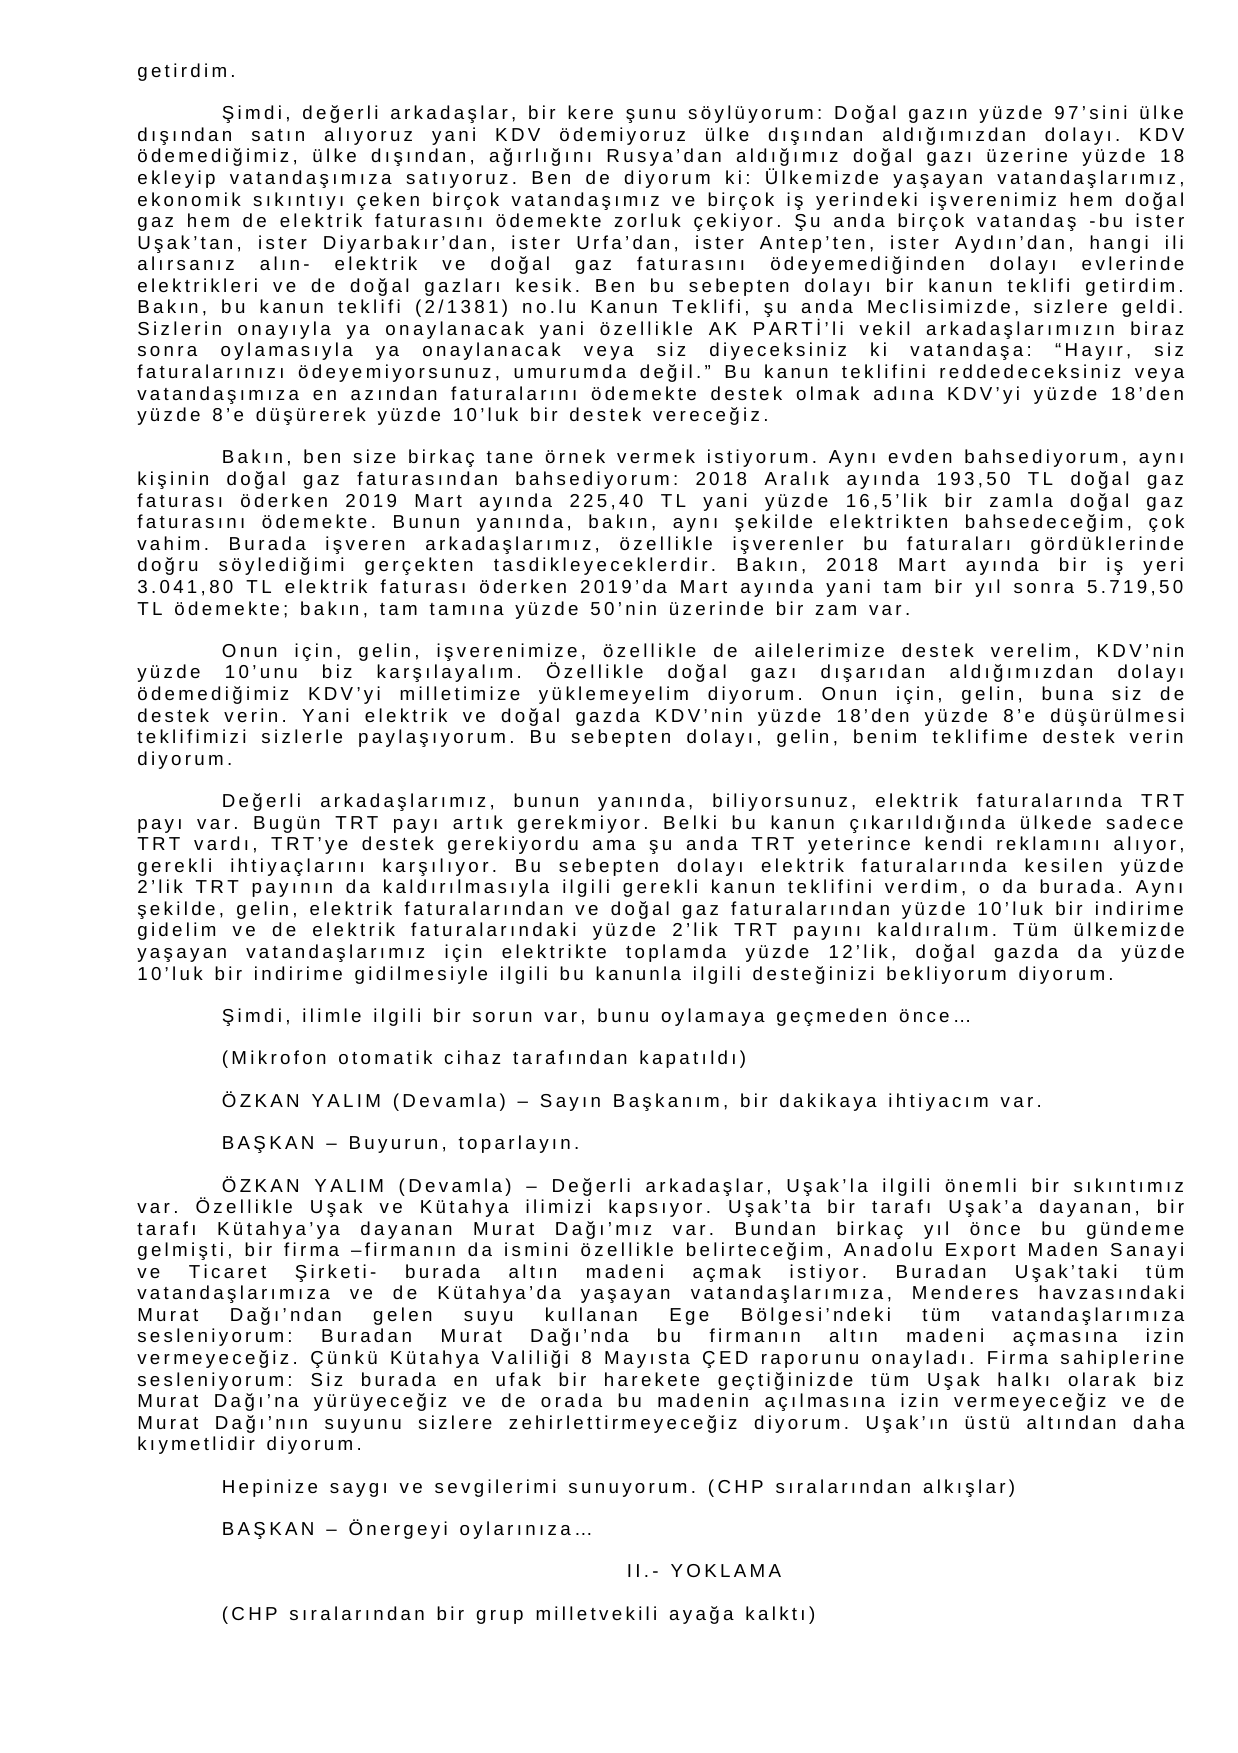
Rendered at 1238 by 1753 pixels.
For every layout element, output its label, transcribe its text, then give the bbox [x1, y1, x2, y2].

text (Mikrofon otomatik cihaz tarafından kapatıldı) [137, 1047, 1186, 1069]
text Şimdi, değerli arkadaşlar, bir kere şunu söylüyorum: Doğal gazın yüzde 97’sini ülke dışından satın alıyoruz yani KDV ödemiyoruz ülke dışından aldığımızdan dolayı. KDV ödemediğimiz, ülke dışından, ağırlığını Rusya’dan aldığımız doğal gazı üzerine yüzde 18 ekleyip vatandaşımıza satıyoruz. Ben de diyorum ki: Ülkemizde yaşayan vatandaşlarımız, ekonomik sıkıntıyı çeken birçok vatandaşımız ve birçok iş yerindeki işverenimiz hem doğal gaz hem de elektrik faturasını ödemekte zorluk çekiyor. Şu anda birçok vatandaş -bu ister Uşak’tan, ister Diyarbakır’dan, ister Urfa’dan, ister Antep’ten, ister Aydın’dan, hangi ili alırsanız alın- elektrik ve doğal gaz faturasını ödeyemediğinden dolayı evlerinde elektrikleri ve de doğal gazları kesik. Ben bu sebepten dolayı bir kanun teklifi getirdim. Bakın, bu kanun teklifi (2/1381) no.lu Kanun Teklifi, şu anda Meclisimizde, sizlere geldi. Sizlerin onayıyla ya onaylanacak yani özellikle AK PARTİ’li vekil arkadaşlarımızın biraz sonra oylamasıyla ya onaylanacak veya siz diyeceksiniz ki vatandaşa: “Hayır, siz faturalarınızı ödeyemiyorsunuz, umurumda değil.” Bu kanun teklifini reddedeceksiniz veya vatandaşımıza en azından faturalarını ödemekte destek olmak adına KDV’yi yüzde 18’den yüzde 8’e düşürerek yüzde 10’luk bir destek vereceğiz. [137, 102, 1186, 426]
text Hepinize saygı ve sevgilerimi sunuyorum. (CHP sıralarından alkışlar) [137, 1476, 1186, 1497]
text BAŞKAN – Buyurun, toparlayın. [137, 1132, 1186, 1153]
text Değerli arkadaşlarımız, bunun yanında, biliyorsunuz, elektrik faturalarında TRT payı var. Bugün TRT payı artık gerekmiyor. Belki bu kanun çıkarıldığında ülkede sadece TRT vardı, TRT’ye destek gerekiyordu ama şu anda TRT yeterince kendi reklamını alıyor, gerekli ihtiyaçlarını karşılıyor. Bu sebepten dolayı elektrik faturalarında kesilen yüzde 2’lik TRT payının da kaldırılmasıyla ilgili gerekli kanun teklifini verdim, o da burada. Aynı şekilde, gelin, elektrik faturalarından ve doğal gaz faturalarından yüzde 10’luk bir indirime gidelim ve de elektrik faturalarındaki yüzde 2’lik TRT payını kaldıralım. Tüm ülkemizde yaşayan vatandaşlarımız için elektrikte toplamda yüzde 12’lik, doğal gazda da yüzde 10’luk bir indirime gidilmesiyle ilgili bu kanunla ilgili desteğinizi bekliyorum diyorum. [137, 790, 1186, 984]
text BAŞKAN – Önergeyi oylarınıza… [137, 1518, 1186, 1539]
text ÖZKAN YALIM (Devamla) – Sayın Başkanım, bir dakikaya ihtiyacım var. [137, 1089, 1186, 1111]
text (CHP sıralarından bir grup milletvekili ayağa kalktı) [137, 1603, 1186, 1624]
text Şimdi, ilimle ilgili bir sorun var, bunu oylamaya geçmeden önce… [137, 1005, 1186, 1026]
text II.- YOKLAMA [137, 1560, 1186, 1582]
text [137, 60, 1186, 81]
text Onun için, gelin, işverenimize, özellikle de ailelerimize destek verelim, KDV’nin yüzde 10’unu biz karşılayalım. Özellikle doğal gazı dışarıdan aldığımızdan dolayı ödemediğimiz KDV’yi milletimize yüklemeyelim diyorum. Onun için, gelin, buna siz de destek verin. Yani elektrik ve doğal gazda KDV’nin yüzde 18’den yüzde 8’e düşürülmesi teklifimizi sizlerle paylaşıyorum. Bu sebepten dolayı, gelin, benim teklifime destek verin diyorum. [137, 640, 1186, 769]
text Bakın, ben size birkaç tane örnek vermek istiyorum. Aynı evden bahsediyorum, aynı kişinin doğal gaz faturasından bahsediyorum: 2018 Aralık ayında 193,50 TL doğal gaz faturası öderken 2019 Mart ayında 225,40 TL yani yüzde 16,5’lik bir zamla doğal gaz faturasını ödemekte. Bunun yanında, bakın, aynı şekilde elektrikten bahsedeceğim, çok vahim. Burada işveren arkadaşlarımız, özellikle işverenler bu faturaları gördüklerinde doğru söylediğimi gerçekten tasdikleyeceklerdir. Bakın, 2018 Mart ayında bir iş yeri 3.041,80 TL elektrik faturası öderken 2019’da Mart ayında yani tam bir yıl sonra 5.719,50 TL ödemekte; bakın, tam tamına yüzde 50’nin üzerinde bir zam var. [137, 446, 1186, 619]
text ÖZKAN YALIM (Devamla) – Değerli arkadaşlar, Uşak’la ilgili önemli bir sıkıntımız var. Özellikle Uşak ve Kütahya ilimizi kapsıyor. Uşak’ta bir tarafı Uşak’a dayanan, bir tarafı Kütahya’ya dayanan Murat Dağı’mız var. Bundan birkaç yıl önce bu gündeme gelmişti, bir firma –firmanın da ismini özellikle belirteceğim, Anadolu Export Maden Sanayi ve Ticaret Şirketi- burada altın madeni açmak istiyor. Buradan Uşak’taki tüm vatandaşlarımıza ve de Kütahya’da yaşayan vatandaşlarımıza, Menderes havzasındaki Murat Dağı’ndan gelen suyu kullanan Ege Bölgesi’ndeki tüm vatandaşlarımıza sesleniyorum: Buradan Murat Dağı’nda bu firmanın altın madeni açmasına izin vermeyeceğiz. Çünkü Kütahya Valiliği 8 Mayısta ÇED raporunu onayladı. Firma sahiplerine sesleniyorum: Siz burada en ufak bir harekete geçtiğinizde tüm Uşak halkı olarak biz Murat Dağı’na yürüyeceğiz ve de orada bu madenin açılmasına izin vermeyeceğiz ve de Murat Dağı’nın suyunu sizlere zehirlettirmeyeceğiz diyorum. Uşak’ın üstü altından daha kıymetlidir diyorum. [137, 1174, 1186, 1455]
